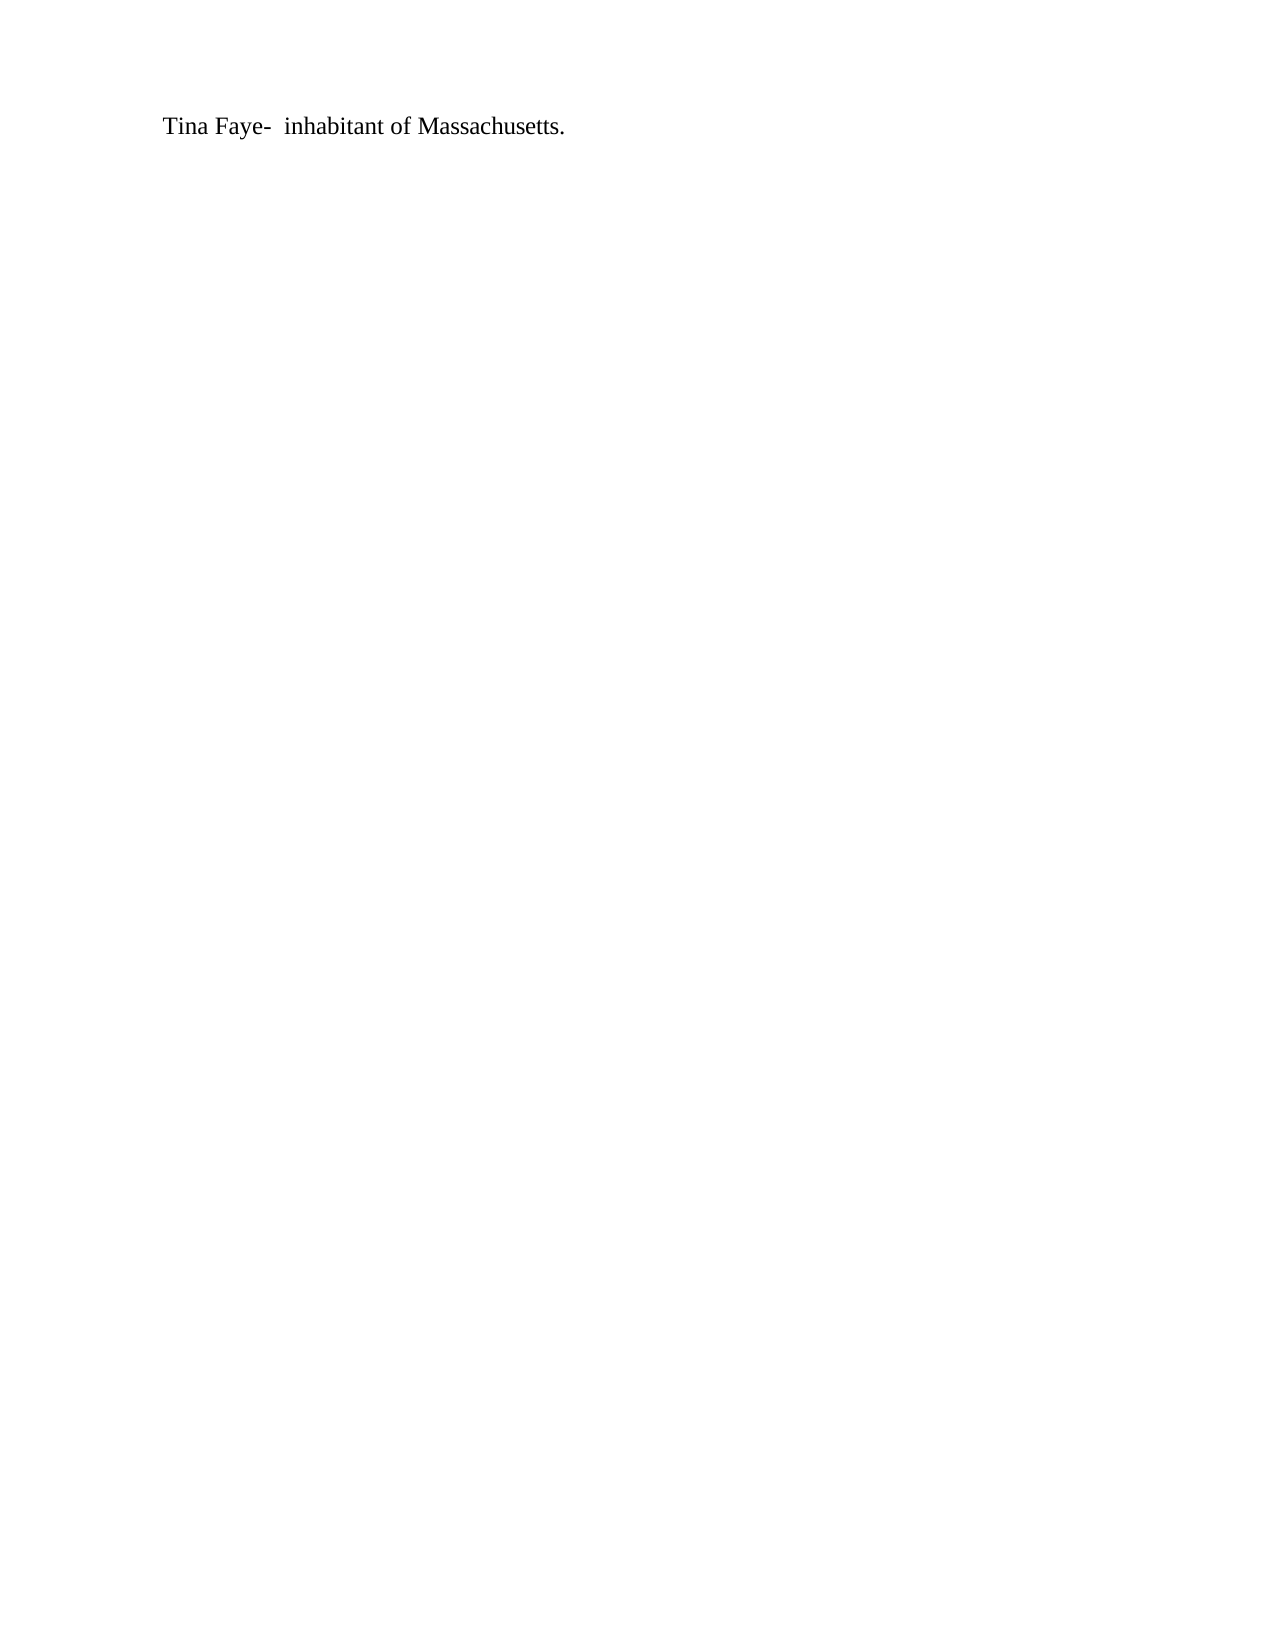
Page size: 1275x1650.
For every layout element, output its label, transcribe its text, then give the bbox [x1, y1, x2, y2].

text Tina Faye- inhabitant of Massachusetts. [162, 111, 1127, 140]
